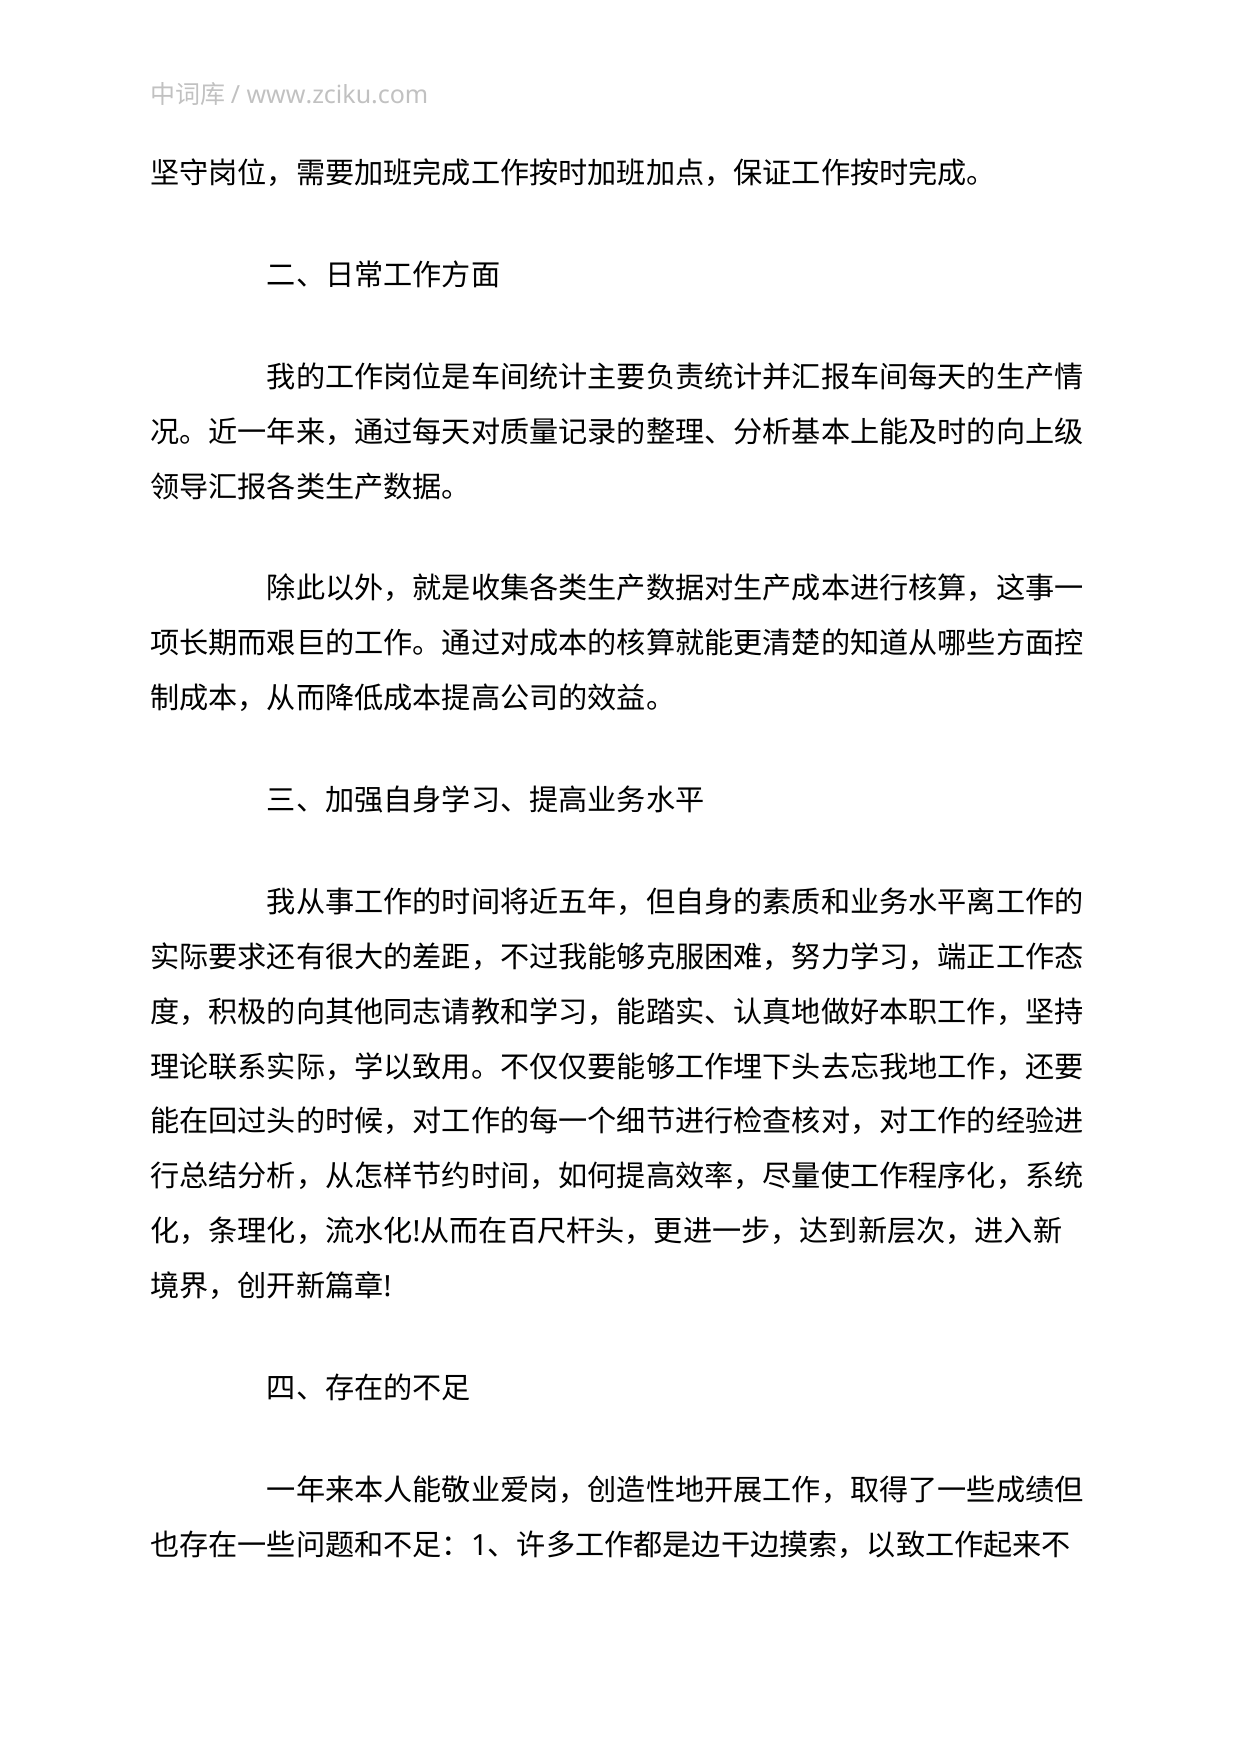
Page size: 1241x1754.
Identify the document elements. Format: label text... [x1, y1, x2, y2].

text 我的工作岗位是车间统计主要负责统计并汇报车间每天的生产情况。近一年来，通过每天对质量记录的整理、分析基本上能及时的向上级领导汇报各类生产数据。 [150, 353, 1090, 506]
text 除此以外，就是收集各类生产数据对生产成本进行核算，这事一项长期而艰巨的工作。通过对成本的核算就能更清楚的知道从哪些方面控制成本，从而降低成本提高公司的效益。 [150, 565, 1090, 717]
text 三、加强自身学习、提高业务水平 [150, 777, 1090, 819]
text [150, 150, 1090, 192]
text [150, 1467, 1090, 1564]
text 二、日常工作方面 [150, 252, 1090, 294]
text 我从事工作的时间将近五年，但自身的素质和业务水平离工作的实际要求还有很大的差距，不过我能够克服困难，努力学习，端正工作态度，积极的向其他同志请教和学习，能踏实、认真地做好本职工作，坚持理论联系实际，学以致用。不仅仅要能够工作埋下头去忘我地工作，还要能在回过头的时候，对工作的每一个细节进行检查核对，对工作的经验进行总结分析，从怎样节约时间，如何提高效率，尽量使工作程序化，系统化，条理化，流水化!从而在百尺杆头，更进一步，达到新层次，进入新境界，创开新篇章! [150, 878, 1090, 1305]
text 四、存在的不足 [150, 1365, 1090, 1407]
